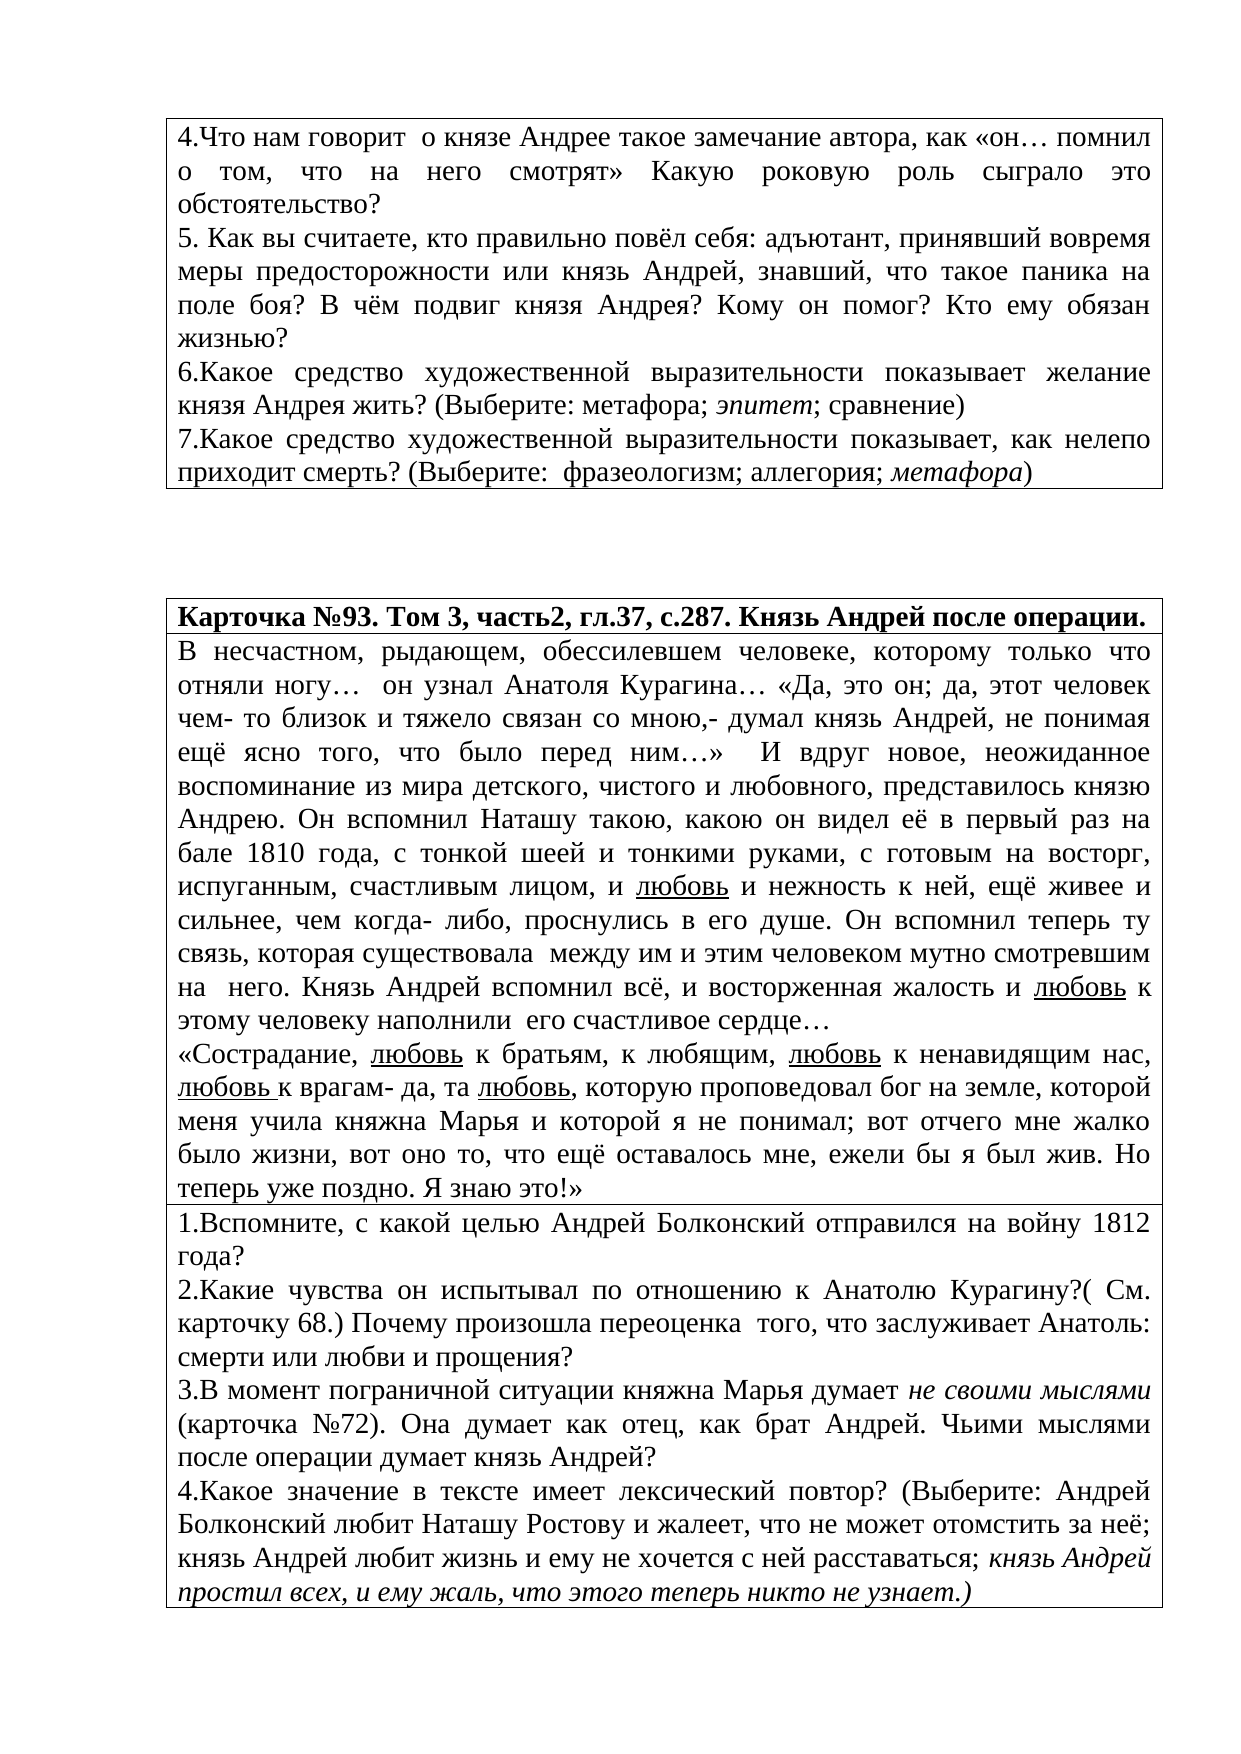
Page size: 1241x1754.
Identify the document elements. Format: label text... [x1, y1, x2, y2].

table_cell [167, 119, 1162, 488]
table_header Карточка №93. Том 3, часть2, гл.37, с.287. Князь Андрей после операции. [167, 599, 1162, 632]
table_cell В несчастном, рыдающем, обессилевшем человеке, которому только что отняли ногу… он узнал Анатоля Курагина… «Да, это он; да, этот человек чем- то близок и тяжело связан со мною,- думал князь Андрей, не понимая ещё ясно того, что было перед ним…» И вдруг новое, неожиданное воспоминание из мира детского, чистого и любовного, представилось князю Андрею. Он вспомнил Наташу такою, какою он видел её в первый раз на бале 1810 года, с тонкой шеей и тонкими руками, с готовым на восторг, испуганным, счастливым лицом, и любовь и нежность к ней, ещё живее и сильнее, чем когда- либо, проснулись в его душе. Он вспомнил теперь ту связь, которая существовала между им и этим человеком мутно смотревшим на него. Князь Андрей вспомнил всё, и восторженная жалость и любовь к этому человеку наполнили его счастливое сердце… «Сострадание, любовь к братьям, к любящим, любовь к ненавидящим нас, любовь к врагам- да, та любовь, которую проповедовал бог на земле, которой меня учила княжна Марья и которой я не понимал; вот отчего мне жалко было жизни, вот оно то, что ещё оставалось мне, ежели бы я был жив. Но теперь уже поздно. Я знаю это!» [167, 634, 1162, 1204]
table_cell 1.Вспомните, с какой целью Андрей Болконский отправился на войну 1812 года? 2.Какие чувства он испытывал по отношению к Анатолю Курагину?( См. карточку 68.) Почему произошла переоценка того, что заслуживает Анатоль: смерти или любви и прощения? 3.В момент пограничной ситуации княжна Марья думает не своими мыслями (карточка №72). Она думает как отец, как брат Андрей. Чьими мыслями после операции думает князь Андрей? 4.Какое значение в тексте имеет лексический повтор? (Выберите: Андрей Болконский любит Наташу Ростову и жалеет, что не может отомстить за неё; князь Андрей любит жизнь и ему не хочется с ней расставаться; князь Андрей простил всех, и ему жаль, что этого теперь никто не узнает.) [167, 1205, 1162, 1607]
